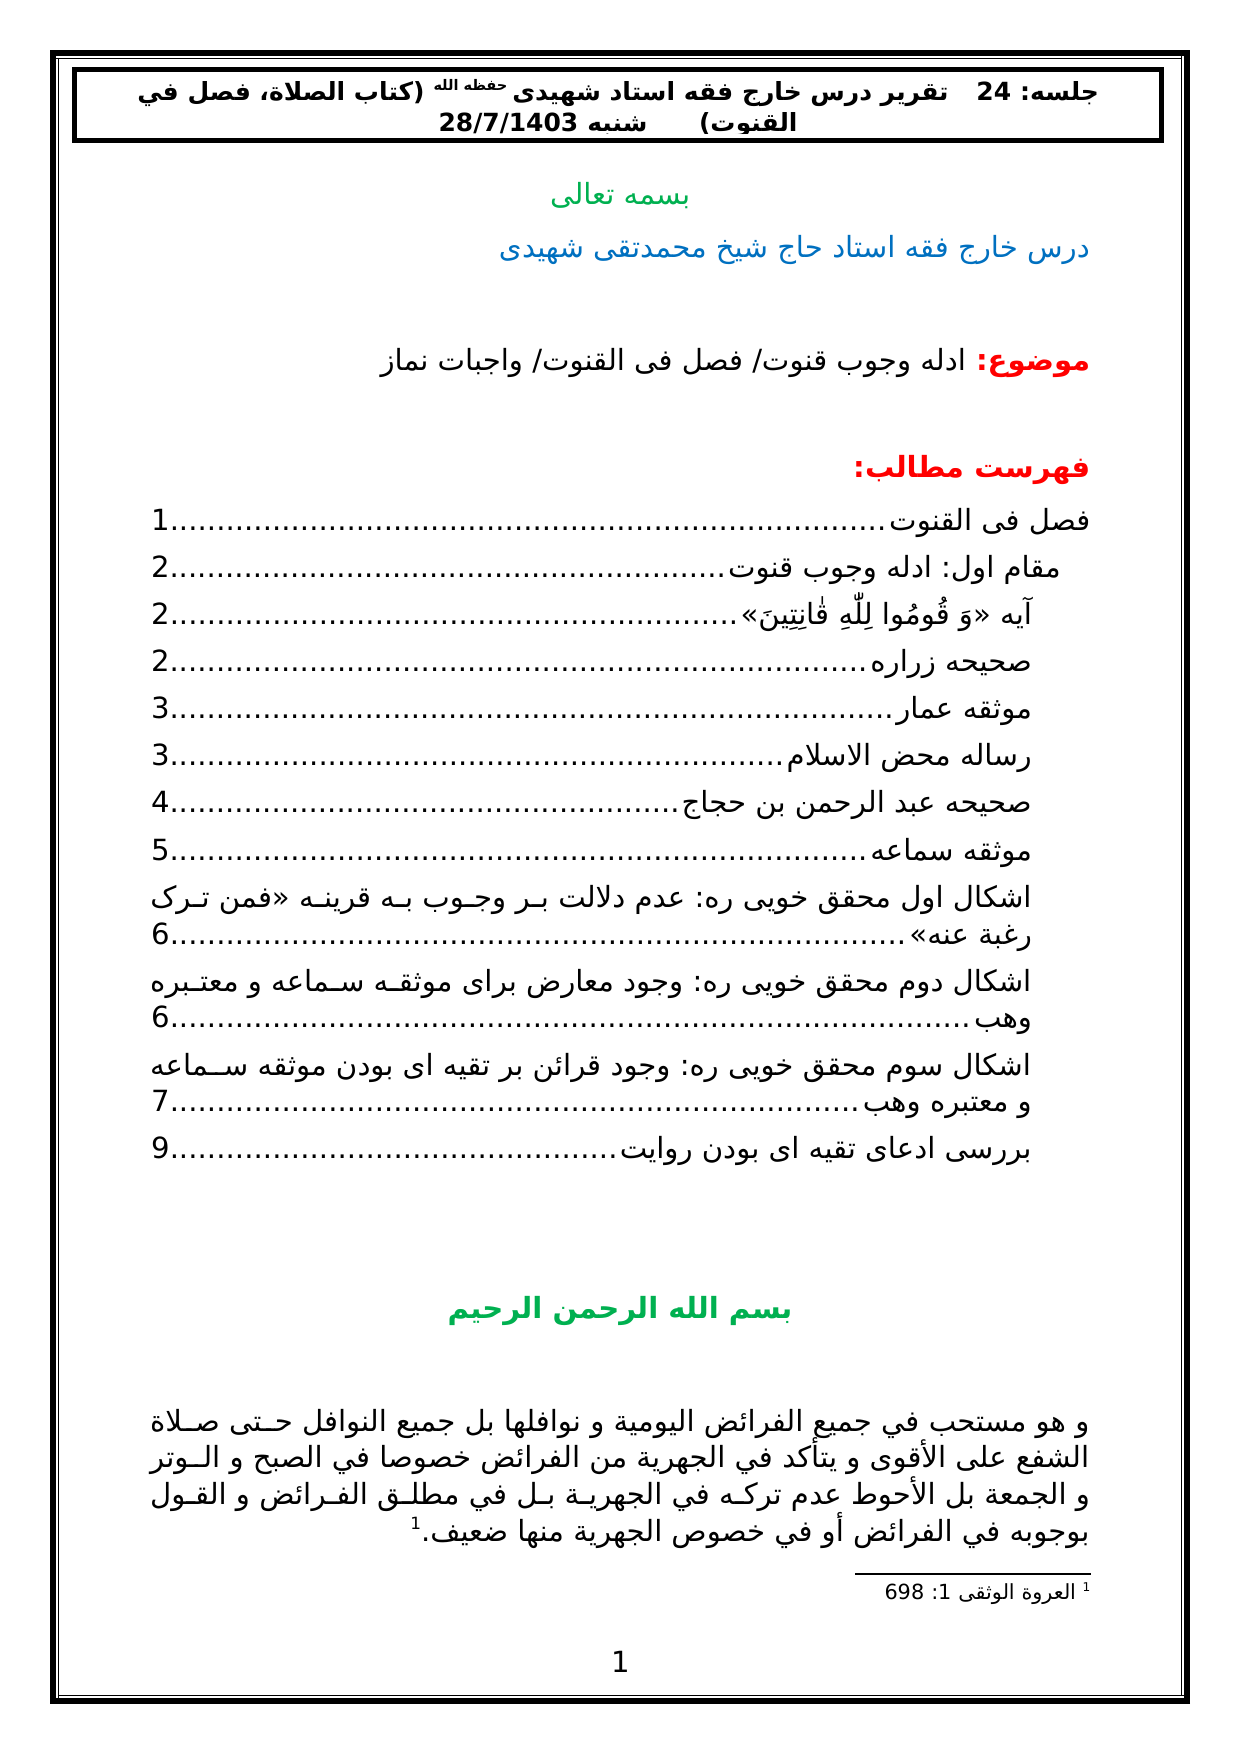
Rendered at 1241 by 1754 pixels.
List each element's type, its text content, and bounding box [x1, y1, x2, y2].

text بسمه تعالی [150, 177, 1090, 211]
text بسم الله الرحمن الرحیم [150, 1291, 1090, 1325]
text درس خارج فقه استاد حاج شیخ محمدتقی شهیدی [150, 231, 1090, 264]
text موضوع: ادله وجوب قنوت/ فصل فی القنوت/ واجبات نماز [150, 343, 1090, 377]
text و هو مستحب في جميع الفرائض اليومية و نوافلها بل جميع النوافل حتى صلاة الشفع على الأقوى و يتأكد في الجهرية من الفرائض خصوصا في الصبح و الوتر و الجمعة بل الأحوط عدم تركه في الجهرية بل في مطلق الفرائض و القول بوجوبه في الفرائض أو في خصوص الجهرية منها ضعيف. [150, 1404, 1090, 1548]
